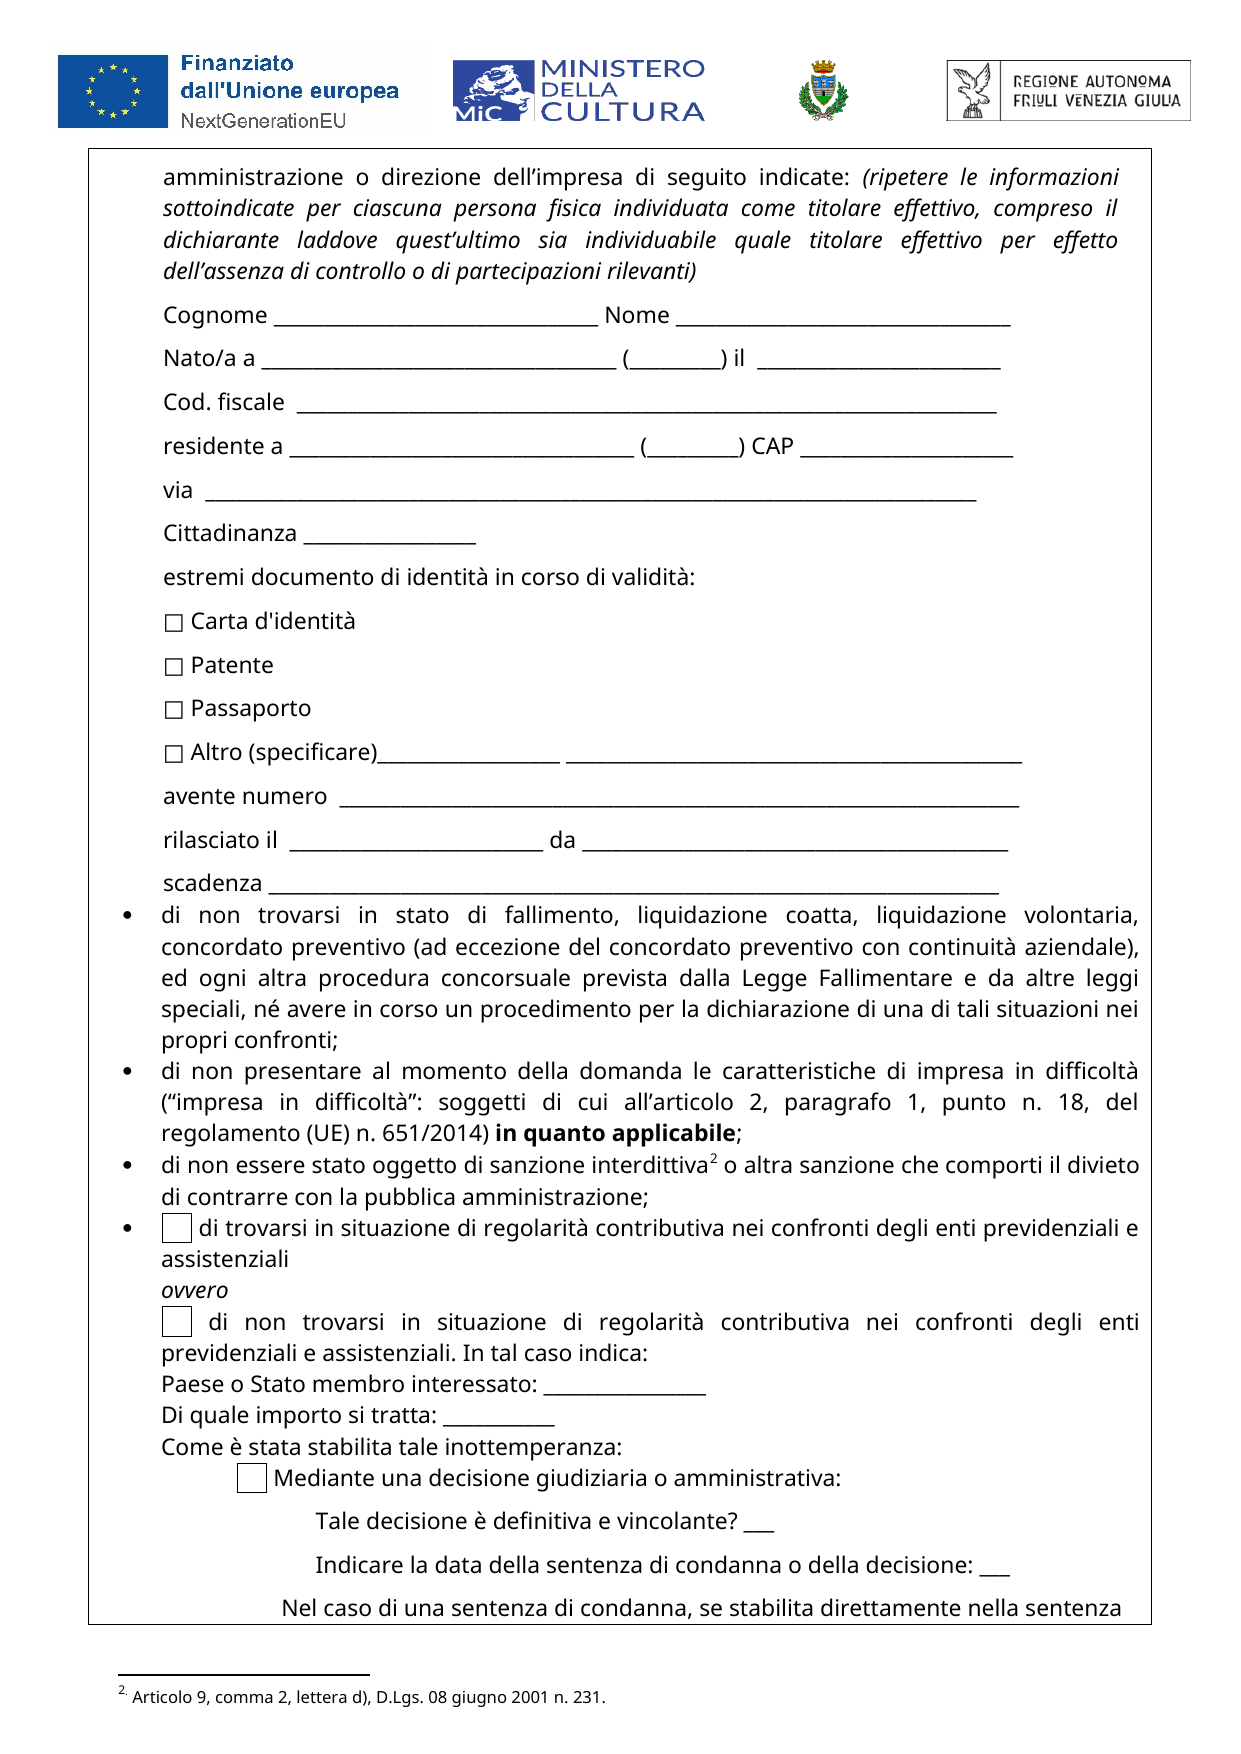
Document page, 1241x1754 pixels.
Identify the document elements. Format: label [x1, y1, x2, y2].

picture [453, 60, 705, 121]
picture [946, 60, 1191, 121]
table_cell [89, 149, 1151, 1624]
picture [798, 59, 849, 121]
picture [49, 42, 428, 137]
